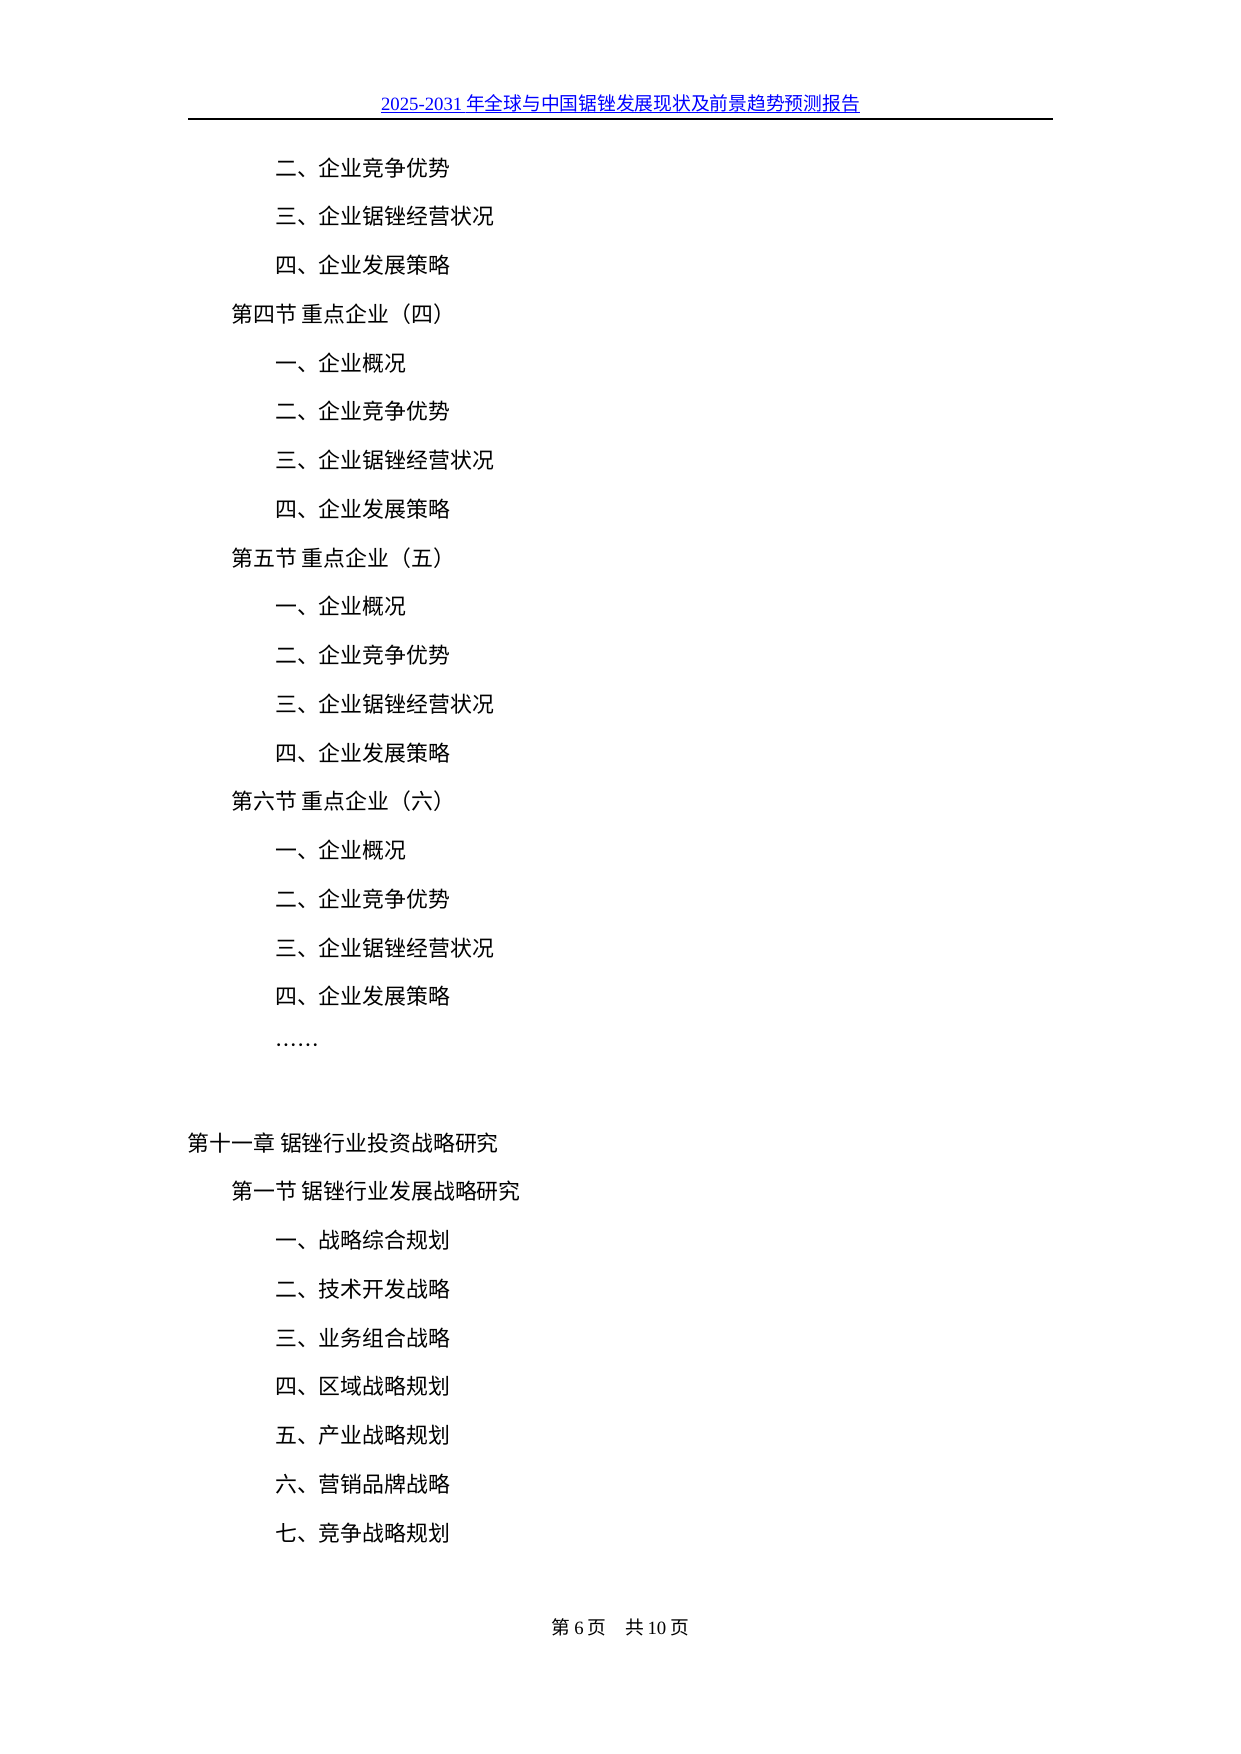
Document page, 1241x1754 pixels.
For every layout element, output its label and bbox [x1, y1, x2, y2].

text [187, 150, 1053, 1548]
